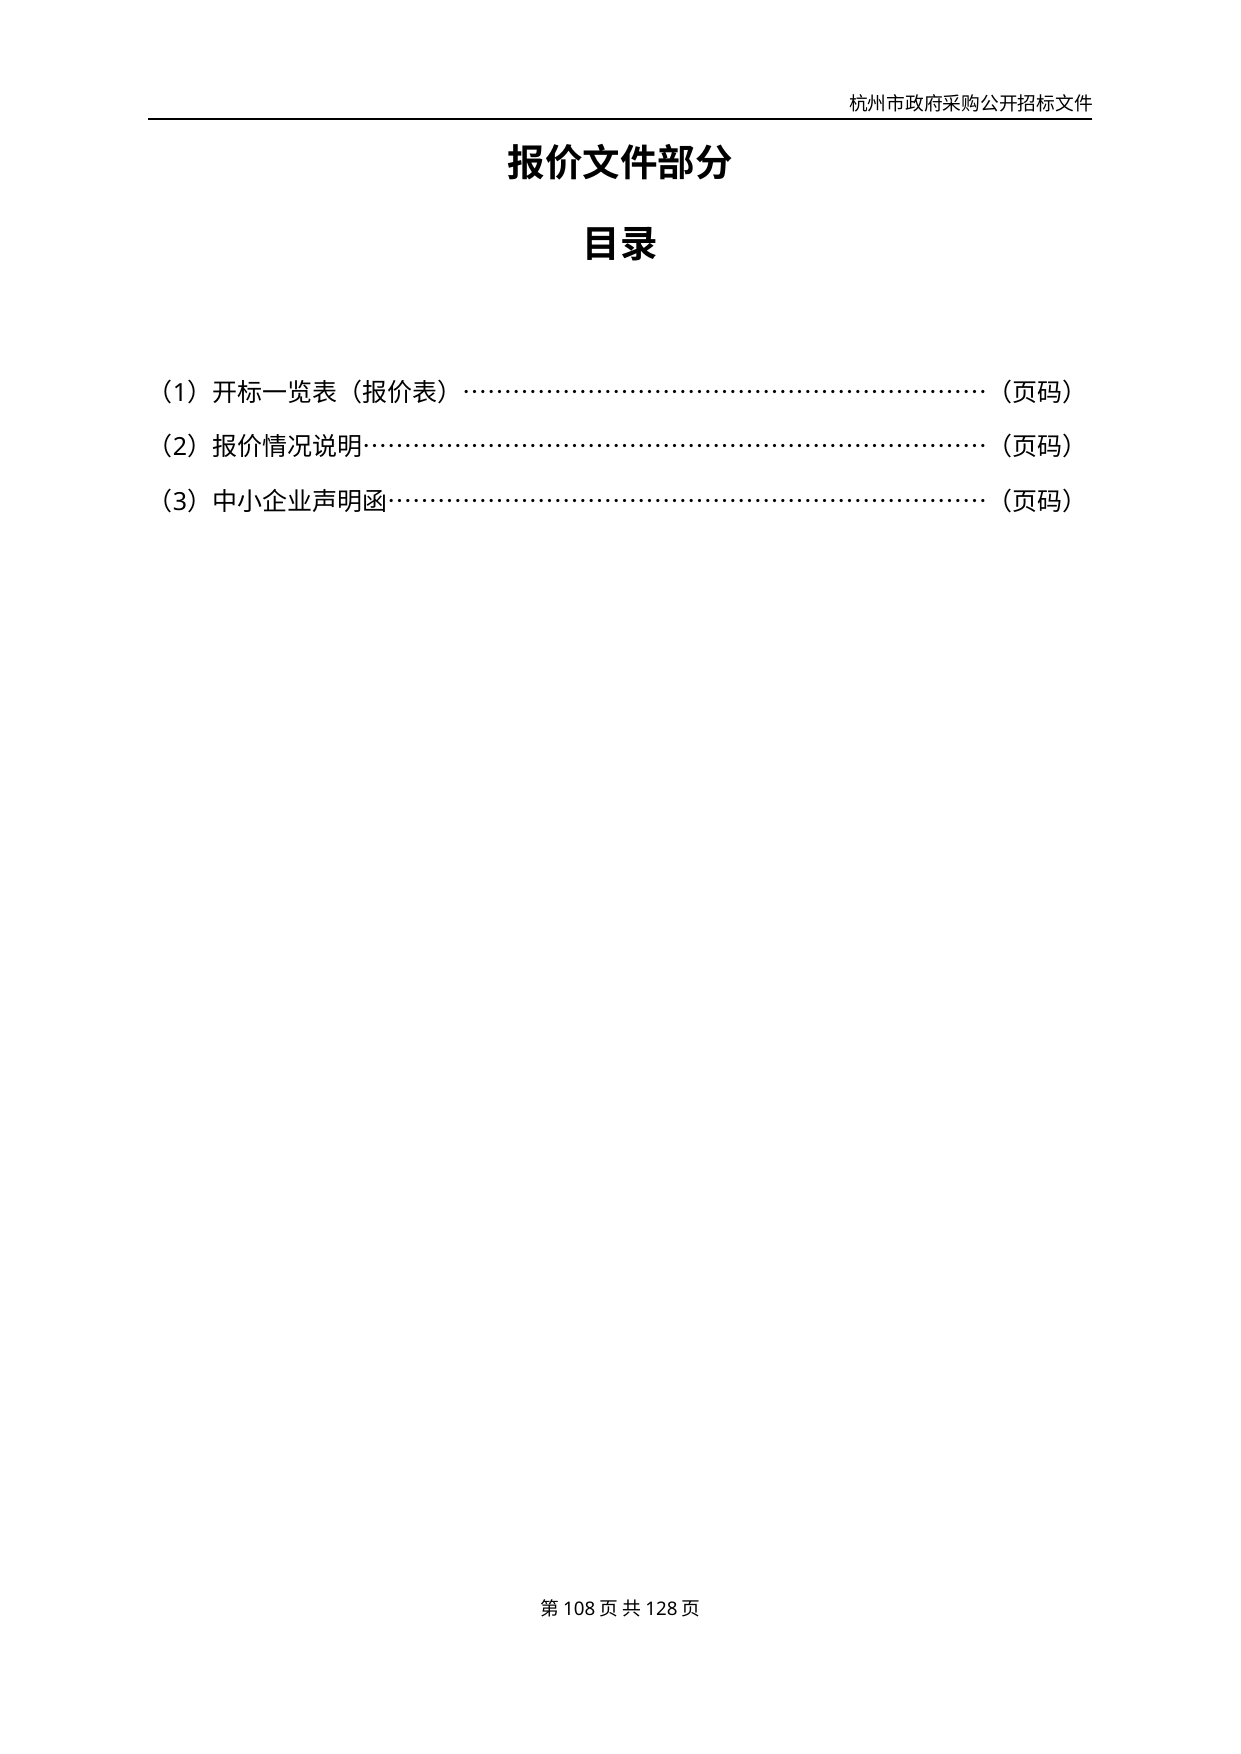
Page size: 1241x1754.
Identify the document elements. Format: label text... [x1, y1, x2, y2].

text （3）中小企业声明函………………………………………………………………（页码） [148, 481, 1092, 517]
text （2）报价情况说明…………………………………………………………………（页码） [148, 427, 1092, 463]
text 目录 [148, 214, 1092, 268]
text 报价文件部分 [148, 133, 1092, 187]
list 开标一览表（报价表）………………………………………………………（页码） [148, 372, 1092, 408]
